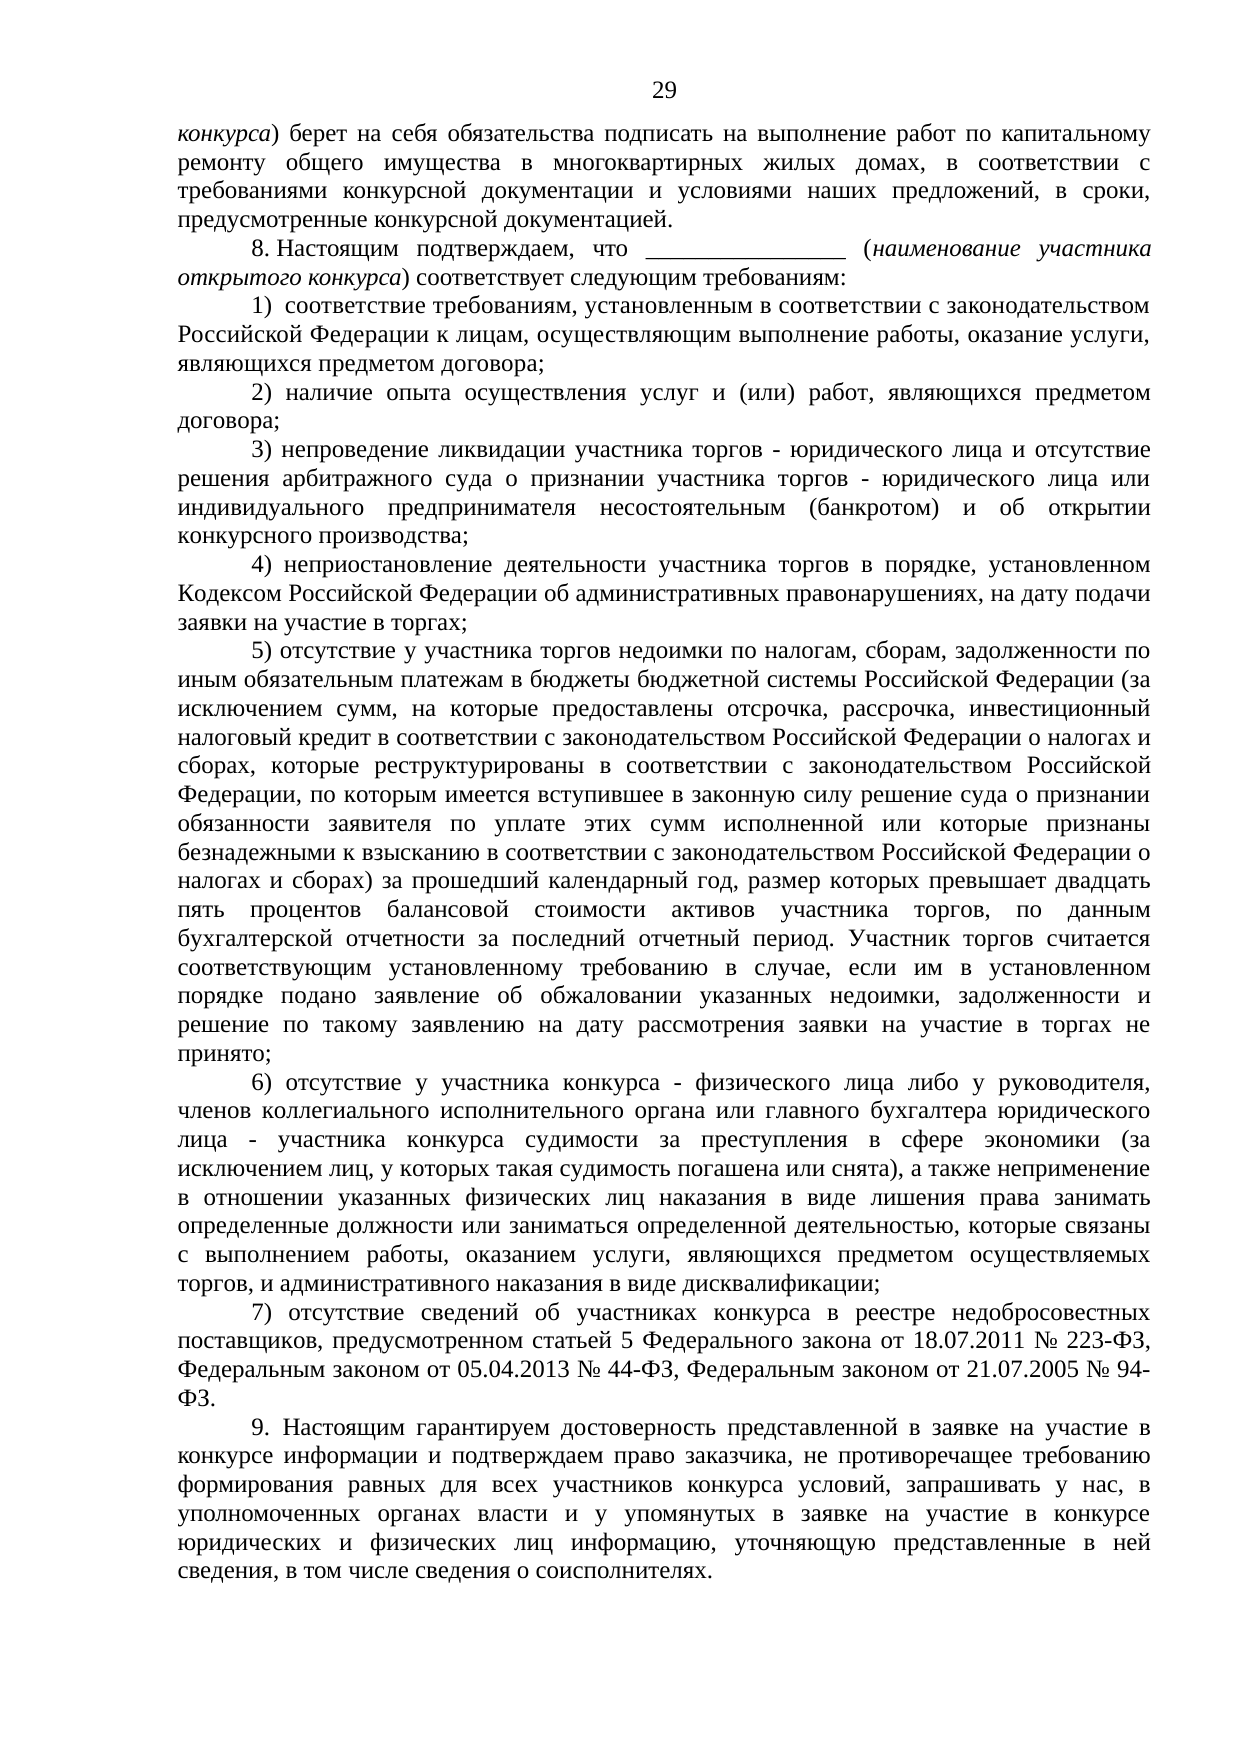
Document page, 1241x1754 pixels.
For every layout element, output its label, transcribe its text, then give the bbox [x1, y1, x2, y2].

text 6) отсутствие у участника конкурса - физического лица либо у руководителя, членов коллегиального исполнительного органа или главного бухгалтера юридического лица - участника конкурса судимости за преступления в сфере экономики (за исключением лиц, у которых такая судимость погашена или снята), а также неприменение в отношении указанных физических лиц наказания в виде лишения права занимать определенные должности или заниматься определенной деятельностью, которые связаны с выполнением работы, оказанием услуги, являющихся предметом осуществляемых торгов, и административного наказания в виде дисквалификации; [177, 1067, 1152, 1297]
text 9. Настоящим гарантируем достоверность представленной в заявке на участие в конкурсе информации и подтверждаем право заказчика, не противоречащее требованию формирования равных для всех участников конкурса условий, запрашивать у нас, в уполномоченных органах власти и у упомянутых в заявке на участие в конкурсе юридических и физических лиц информацию, уточняющую представленные в ней сведения, в том числе сведения о соисполнителях. [177, 1412, 1152, 1584]
text 3) непроведение ликвидации участника торгов - юридического лица и отсутствие решения арбитражного суда о признании участника торгов - юридического лица или индивидуального предпринимателя несостоятельным (банкротом) и об открытии конкурсного производства; [177, 434, 1152, 549]
text 7) отсутствие сведений об участниках конкурса в реестре недобросовестных поставщиков, предусмотренном статьей 5 Федерального закона от 18.07.2011 № 223-ФЗ, Федеральным законом от 05.04.2013 № 44-ФЗ, Федеральным законом от 21.07.2005 № 94-ФЗ. [177, 1297, 1152, 1412]
text 4) неприостановление деятельности участника торгов в порядке, установленном Кодексом Российской Федерации об административных правонарушениях, на дату подачи заявки на участие в торгах; [177, 549, 1152, 636]
text 1) соответствие требованиям, установленным в соответствии с законодательством Российской Федерации к лицам, осуществляющим выполнение работы, оказание услуги, являющихся предметом договора; [177, 291, 1152, 377]
text 5) отсутствие у участника торгов недоимки по налогам, сборам, задолженности по иным обязательным платежам в бюджеты бюджетной системы Российской Федерации (за исключением сумм, на которые предоставлены отсрочка, рассрочка, инвестиционный налоговый кредит в соответствии с законодательством Российской Федерации о налогах и сборах, которые реструктурированы в соответствии с законодательством Российской Федерации, по которым имеется вступившее в законную силу решение суда о признании обязанности заявителя по уплате этих сумм исполненной или которые признаны безнадежными к взысканию в соответствии с законодательством Российской Федерации о налогах и сборах) за прошедший календарный год, размер которых превышает двадцать пять процентов балансовой стоимости активов участника торгов, по данным бухгалтерской отчетности за последний отчетный период. Участник торгов считается соответствующим установленному требованию в случае, если им в установленном порядке подано заявление об обжаловании указанных недоимки, задолженности и решение по такому заявлению на дату рассмотрения заявки на участие в торгах не принято; [177, 636, 1152, 1067]
text 8. Настоящим подтверждаем, что ________________ (наименование участника открытого конкурса) соответствует следующим требованиям: [177, 233, 1152, 291]
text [177, 118, 1152, 233]
text 2) наличие опыта осуществления услуг и (или) работ, являющихся предметом договора; [177, 377, 1152, 434]
